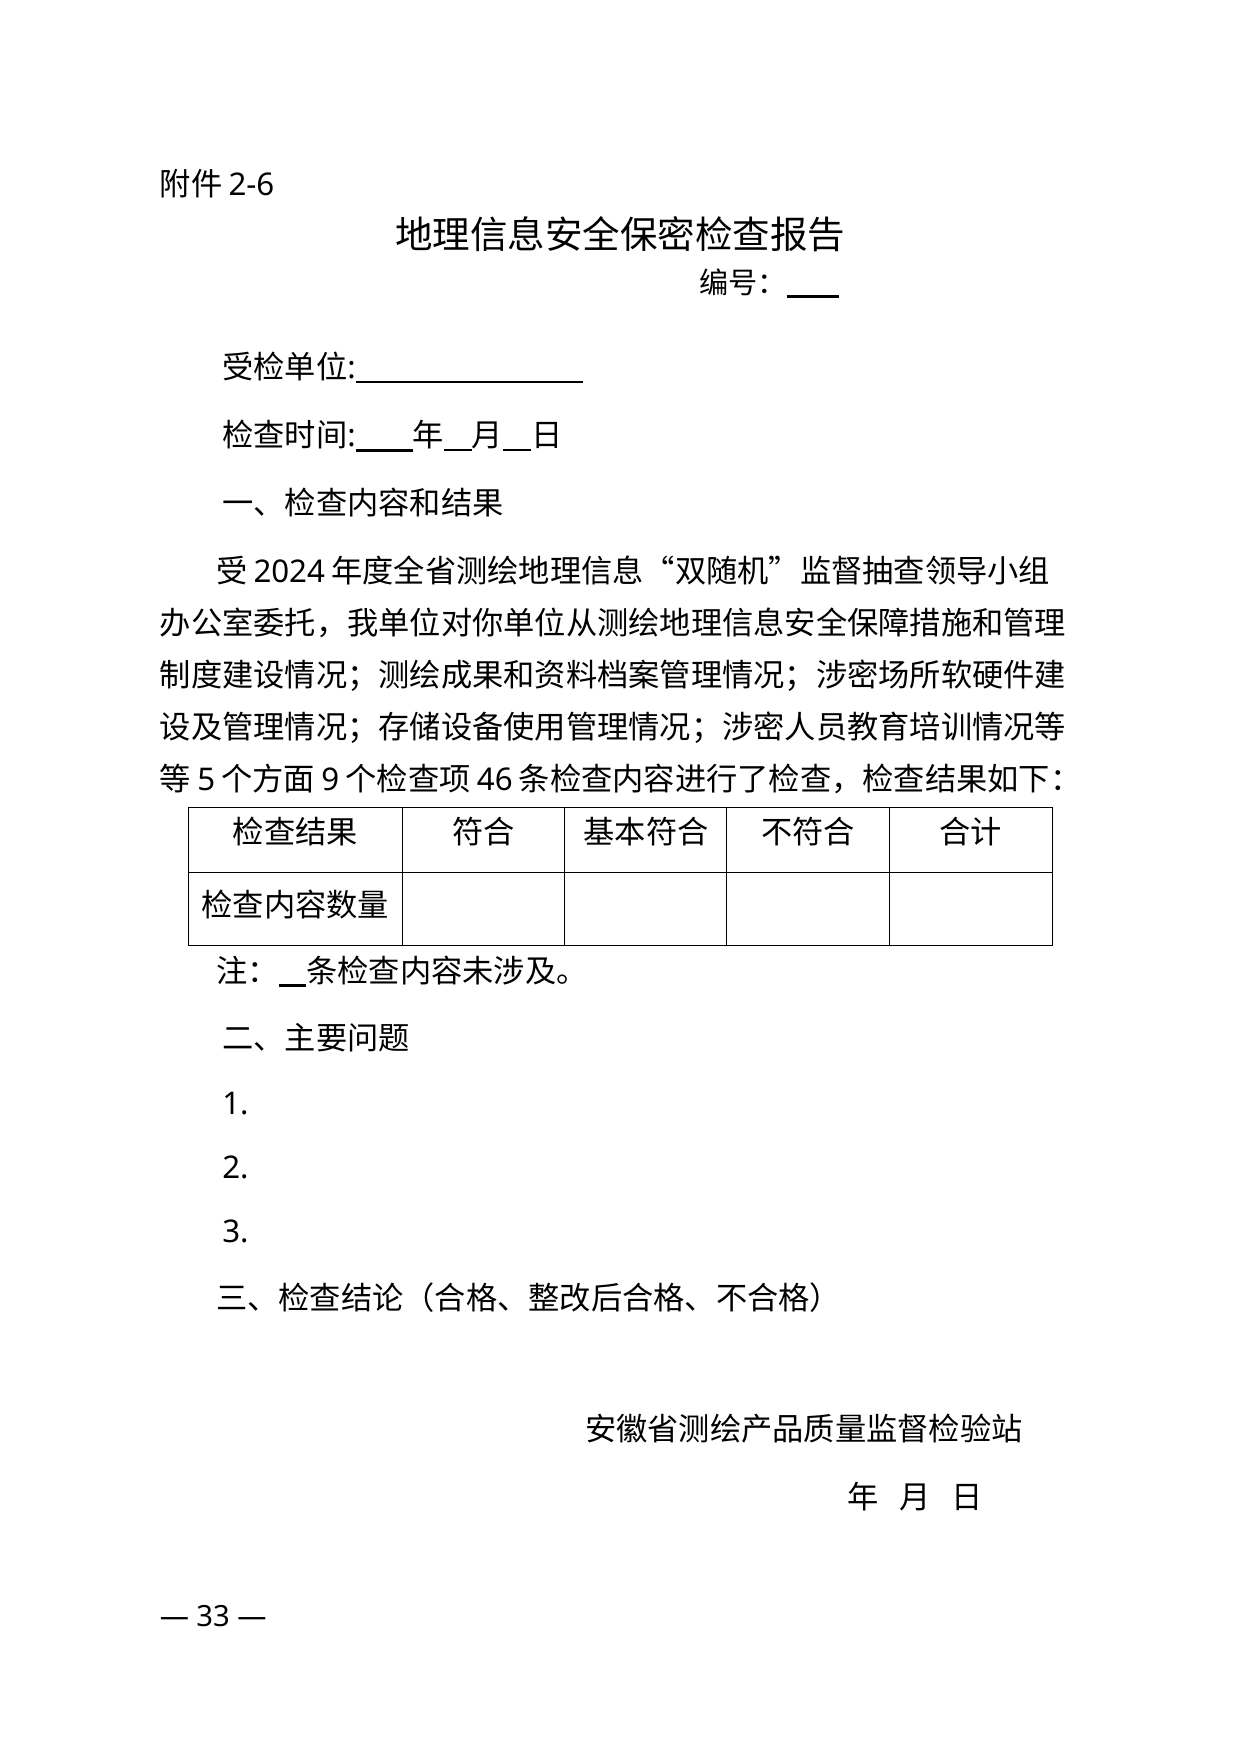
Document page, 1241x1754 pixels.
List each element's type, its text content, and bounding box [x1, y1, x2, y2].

table_cell [727, 873, 889, 945]
table_header 基本符合 [565, 808, 726, 872]
table_header 符合 [403, 808, 564, 872]
table_header 合计 [890, 808, 1052, 872]
table_cell [403, 873, 564, 945]
text 年 月 日 [159, 1472, 1081, 1518]
text 地理信息安全保密检查报告 [159, 205, 1081, 259]
text 二、主要问题 [159, 1013, 1081, 1059]
table_header 检查结果 [189, 808, 402, 872]
text 编号： [159, 259, 1022, 301]
text 注： 条检查内容未涉及。 [159, 946, 1081, 991]
table_cell [565, 873, 726, 945]
text 三、检查结论（合格、整改后合格、不合格） [159, 1273, 1081, 1318]
table_cell [890, 873, 1052, 945]
text 1. [159, 1081, 1081, 1124]
table_cell 检查内容数量 [189, 873, 402, 945]
text 检查时间: 年 月 日 [159, 410, 1081, 456]
text 受2024年度全省测绘地理信息“双随机”监督抽查领导小组办公室委托，我单位对你单位从测绘地理信息安全保障措施和管理制度建设情况；测绘成果和资料档案管理情况；涉密场所软硬件建设及管理情况；存储设备使用管理情况；涉密人员教育培训情况等等5个方面9个检查项46条检查内容进行了检查，检查结果如下： [159, 546, 1081, 800]
text 安徽省测绘产品质量监督检验站 [159, 1404, 1022, 1450]
table_header 不符合 [727, 808, 889, 872]
text 一、检查内容和结果 [159, 478, 1081, 524]
text 3. [159, 1209, 1081, 1252]
text 附件2-6 [159, 159, 956, 205]
text 受检单位: [159, 342, 1081, 388]
text 2. [159, 1145, 1081, 1188]
